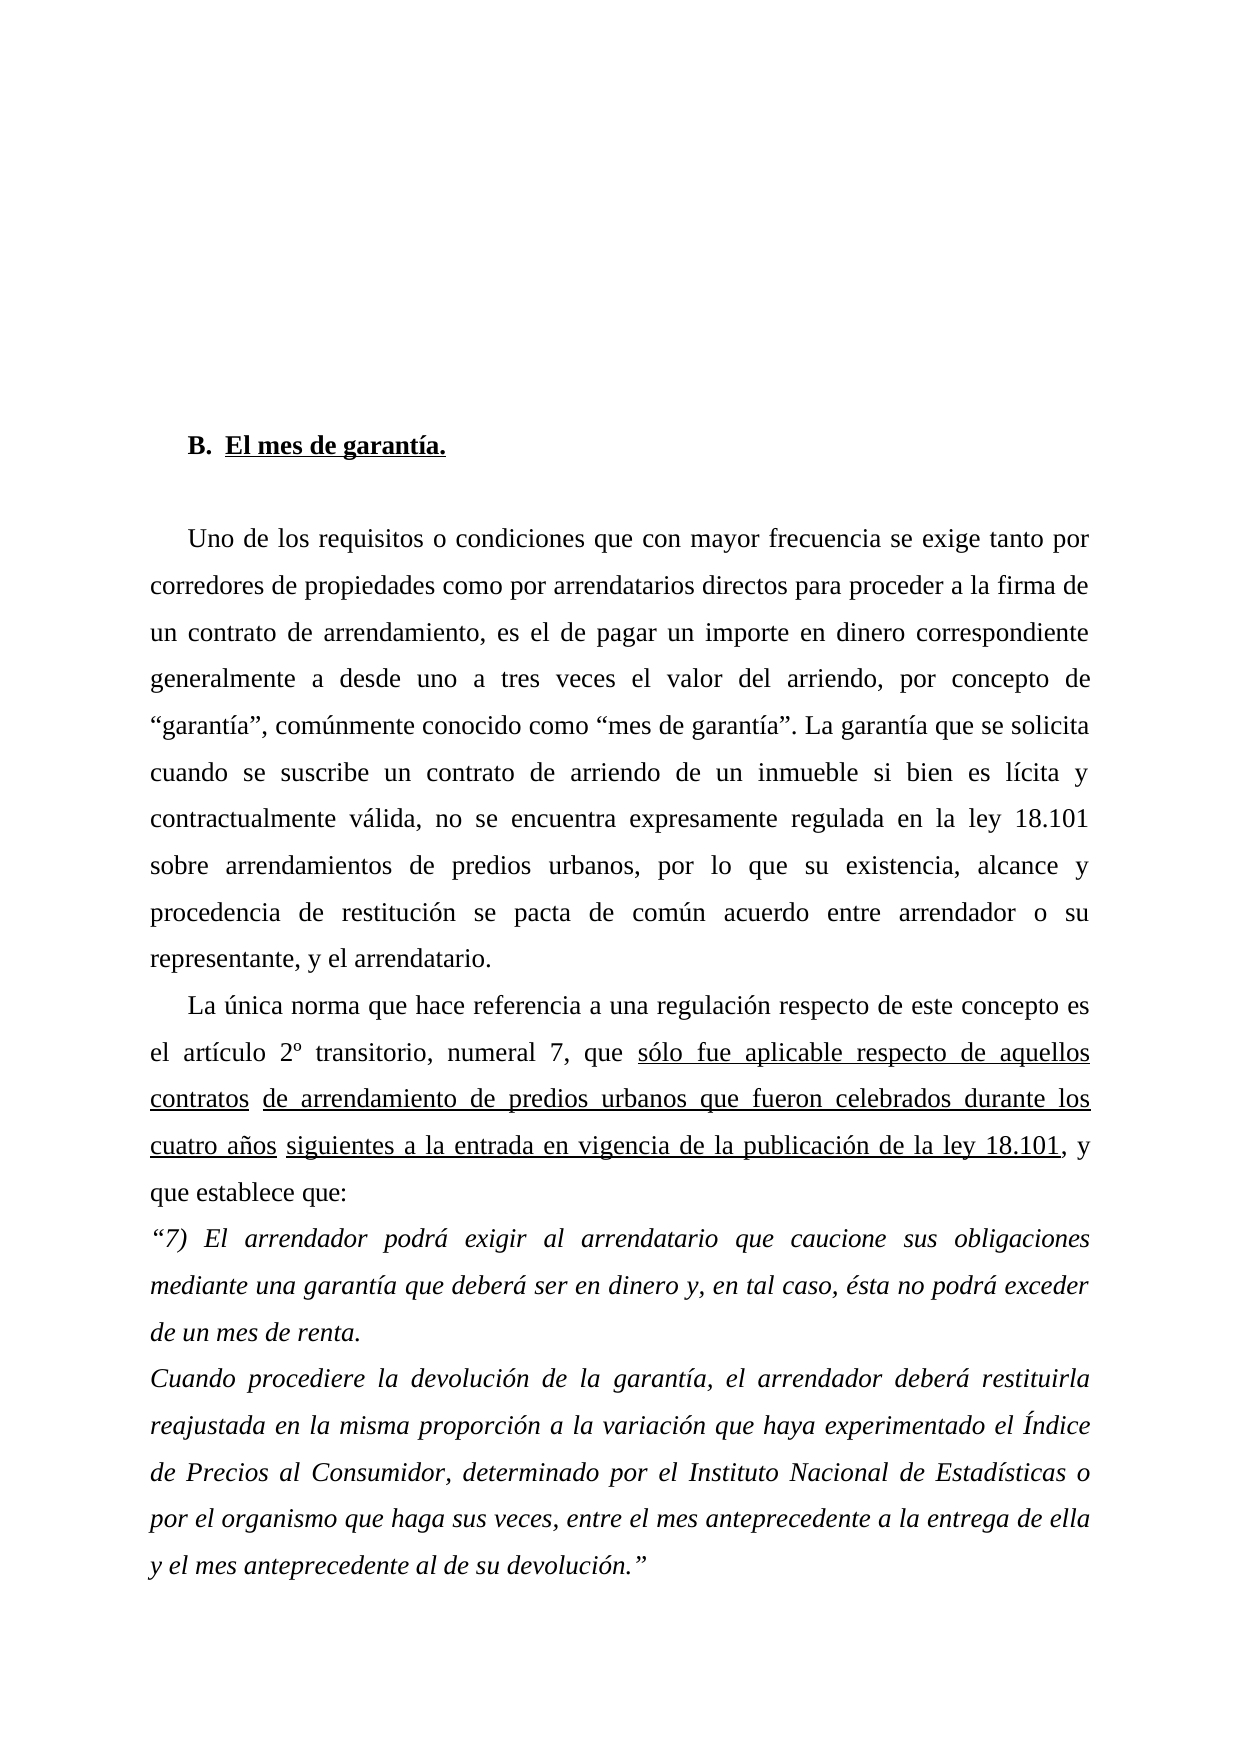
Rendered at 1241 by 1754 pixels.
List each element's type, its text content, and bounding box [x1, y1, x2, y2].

text La única norma que hace referencia a una regulación respecto de este concepto es el artículo 2º transitorio, numeral 7, que sólo fue aplicable respecto de aquellos contratos de arrendamiento de predios urbanos que fueron celebrados durante los cuatro años siguientes a la entrada en vigencia de la publicación de la ley 18.101, y que establece que: [150, 989, 1090, 1207]
text Uno de los requisitos o condiciones que con mayor frecuencia se exige tanto por corredores de propiedades como por arrendatarios directos para proceder a la firma de un contrato de arrendamiento, es el de pagar un importe en dinero correspondiente generalmente a desde uno a tres veces el valor del arriendo, por concepto de “garantía”, comúnmente conocido como “mes de garantía”. La garantía que se solicita cuando se suscribe un contrato de arriendo de un inmueble si bien es lícita y contractualmente válida, no se encuentra expresamente regulada en la ley 18.101 sobre arrendamientos de predios urbanos, por lo que su existencia, alcance y procedencia de restitución se pacta de común acuerdo entre arrendador o su representante, y el arrendatario. [150, 522, 1090, 973]
subtitle El mes de garantía. [187, 429, 1103, 460]
text “7) El arrendador podrá exigir al arrendatario que caucione sus obligaciones mediante una garantía que deberá ser en dinero y, en tal caso, ésta no podrá exceder de un mes de renta. [150, 1222, 1090, 1347]
text Cuando procediere la devolución de la garantía, el arrendador deberá restituirla reajustada en la misma proporción a la variación que haya experimentado el Índice de Precios al Consumidor, determinado por el Instituto Nacional de Estadísticas o por el organismo que haga sus veces, entre el mes anteprecedente a la entrega de ella y el mes anteprecedente al de su devolución.” [150, 1362, 1091, 1580]
